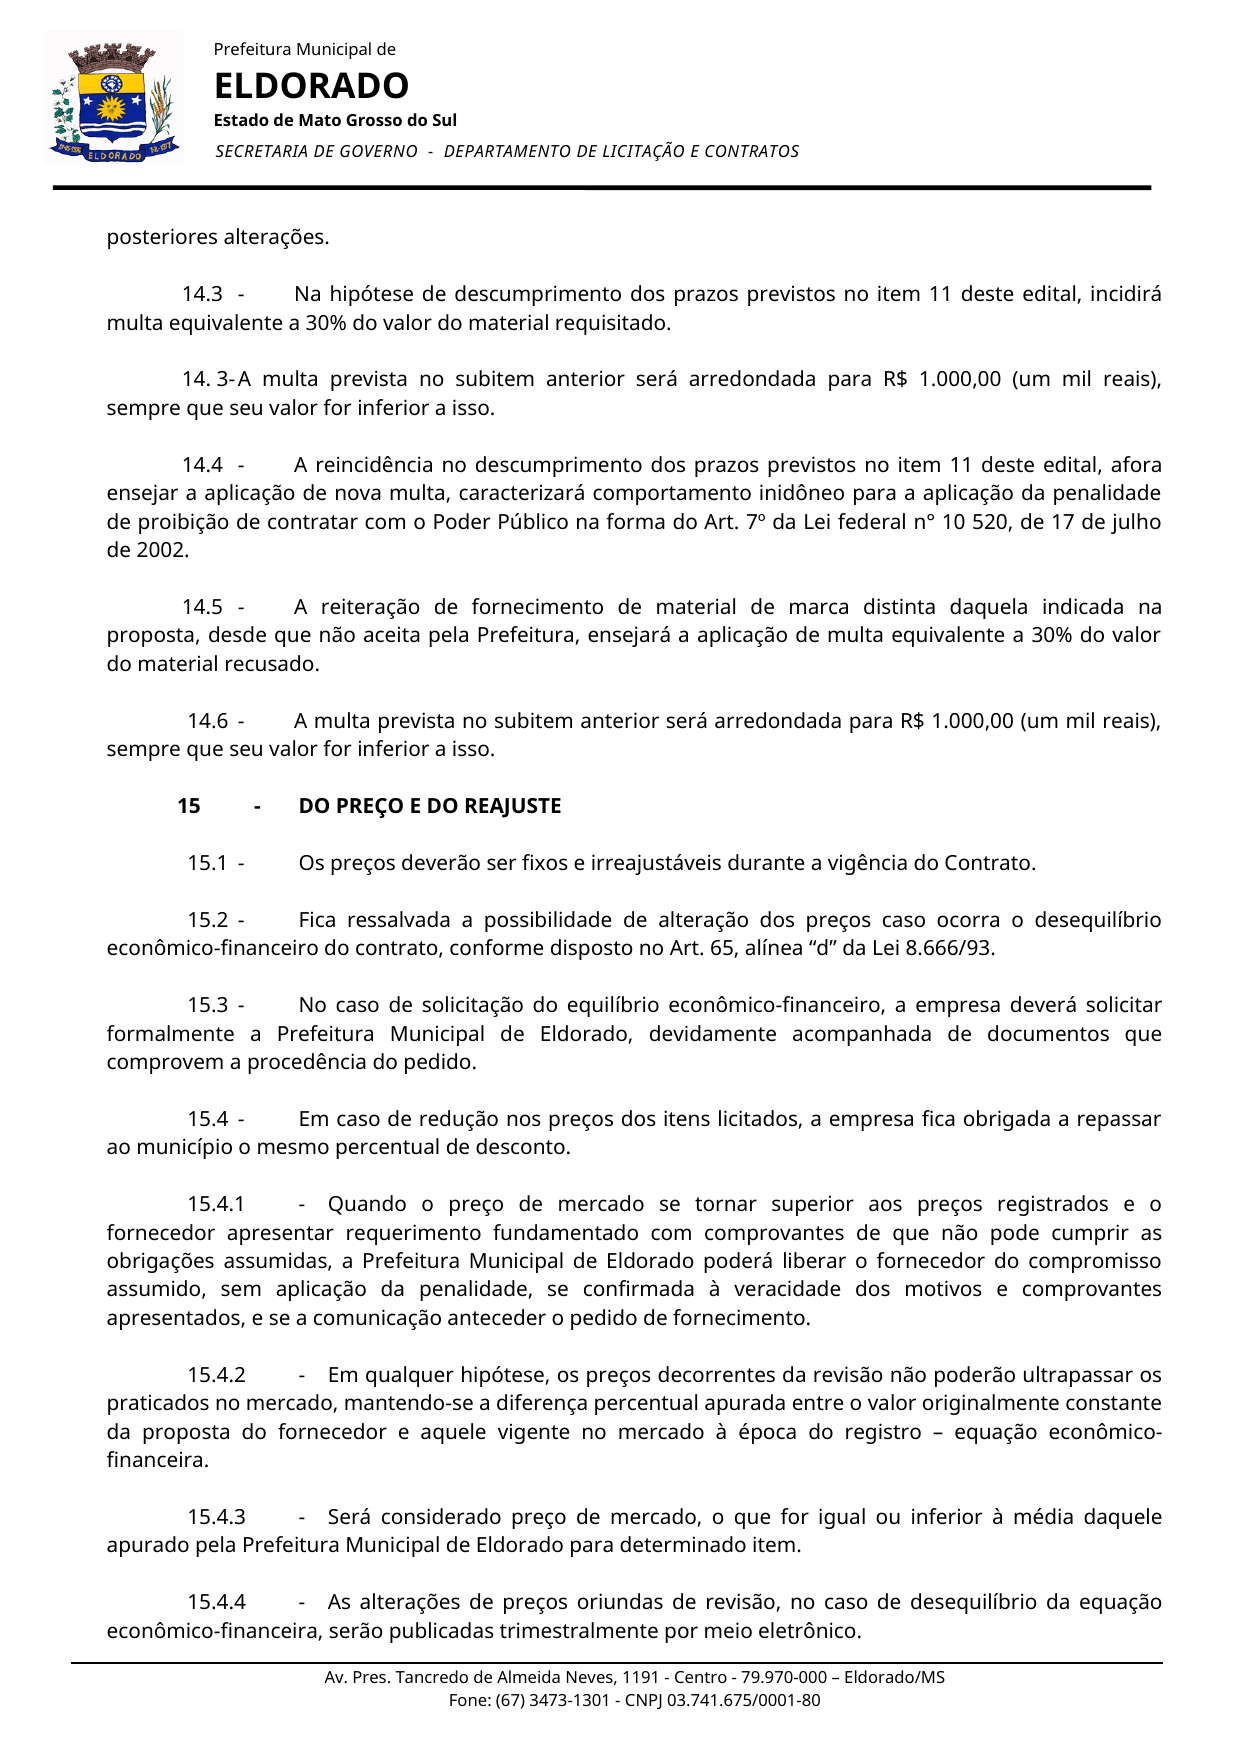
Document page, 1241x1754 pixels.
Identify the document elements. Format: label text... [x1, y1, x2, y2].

text 15.3 - No caso de solicitação do equilíbrio econômico-financeiro, a empresa deverá solicitar formalmente a Prefeitura Municipal de Eldorado, devidamente acompanhada de documentos que comprovem a procedência do pedido. [106, 990, 1163, 1076]
text 14. 3- A multa prevista no subitem anterior será arredondada para R$ 1.000,00 (um mil reais), sempre que seu valor for inferior a isso. [106, 364, 1163, 421]
text 15 - DO PREÇO E DO REAJUSTE [106, 791, 1163, 819]
picture [43, 30, 184, 165]
text 15.2 - Fica ressalvada a possibilidade de alteração dos preços caso ocorra o desequilíbrio econômico-financeiro do contrato, conforme disposto no Art. 65, alínea “d” da Lei 8.666/93. [106, 905, 1163, 962]
text 14.4 - A reincidência no descumprimento dos prazos previstos no item 11 deste edital, afora ensejar a aplicação de nova multa, caracterizará comportamento inidôneo para a aplicação da penalidade de proibição de contratar com o Poder Público na forma do Art. 7º da Lei federal n° 10 520, de 17 de julho de 2002. [106, 450, 1163, 564]
text 15.4.4 - As alterações de preços oriundas de revisão, no caso de desequilíbrio da equação econômico-financeira, serão publicadas trimestralmente por meio eletrônico. [106, 1587, 1163, 1644]
text 15.4.1 - Quando o preço de mercado se tornar superior aos preços registrados e o fornecedor apresentar requerimento fundamentado com comprovantes de que não pode cumprir as obrigações assumidas, a Prefeitura Municipal de Eldorado poderá liberar o fornecedor do compromisso assumido, sem aplicação da penalidade, se confirmada à veracidade dos motivos e comprovantes apresentados, e se a comunicação anteceder o pedido de fornecimento. [106, 1189, 1163, 1331]
text 15.4.2 - Em qualquer hipótese, os preços decorrentes da revisão não poderão ultrapassar os praticados no mercado, mantendo-se a diferença percentual apurada entre o valor originalmente constante da proposta do fornecedor e aquele vigente no mercado à época do registro – equação econômico-financeira. [106, 1360, 1163, 1474]
text 15.4.3 - Será considerado preço de mercado, o que for igual ou inferior à média daquele apurado pela Prefeitura Municipal de Eldorado para determinado item. [106, 1502, 1163, 1559]
text 14.6 - A multa prevista no subitem anterior será arredondada para R$ 1.000,00 (um mil reais), sempre que seu valor for inferior a isso. [106, 706, 1163, 763]
text 15.4 - Em caso de redução nos preços dos itens licitados, a empresa fica obrigada a repassar ao município o mesmo percentual de desconto. [106, 1104, 1163, 1161]
text 14.5 - A reiteração de fornecimento de material de marca distinta daquela indicada na proposta, desde que não aceita pela Prefeitura, ensejará a aplicação de multa equivalente a 30% do valor do material recusado. [106, 592, 1163, 677]
text 14.3 - Na hipótese de descumprimento dos prazos previstos no item 11 deste edital, incidirá multa equivalente a 30% do valor do material requisitado. [106, 279, 1163, 336]
text 15.1 - Os preços deverão ser fixos e irreajustáveis durante a vigência do Contrato. [106, 848, 1163, 876]
